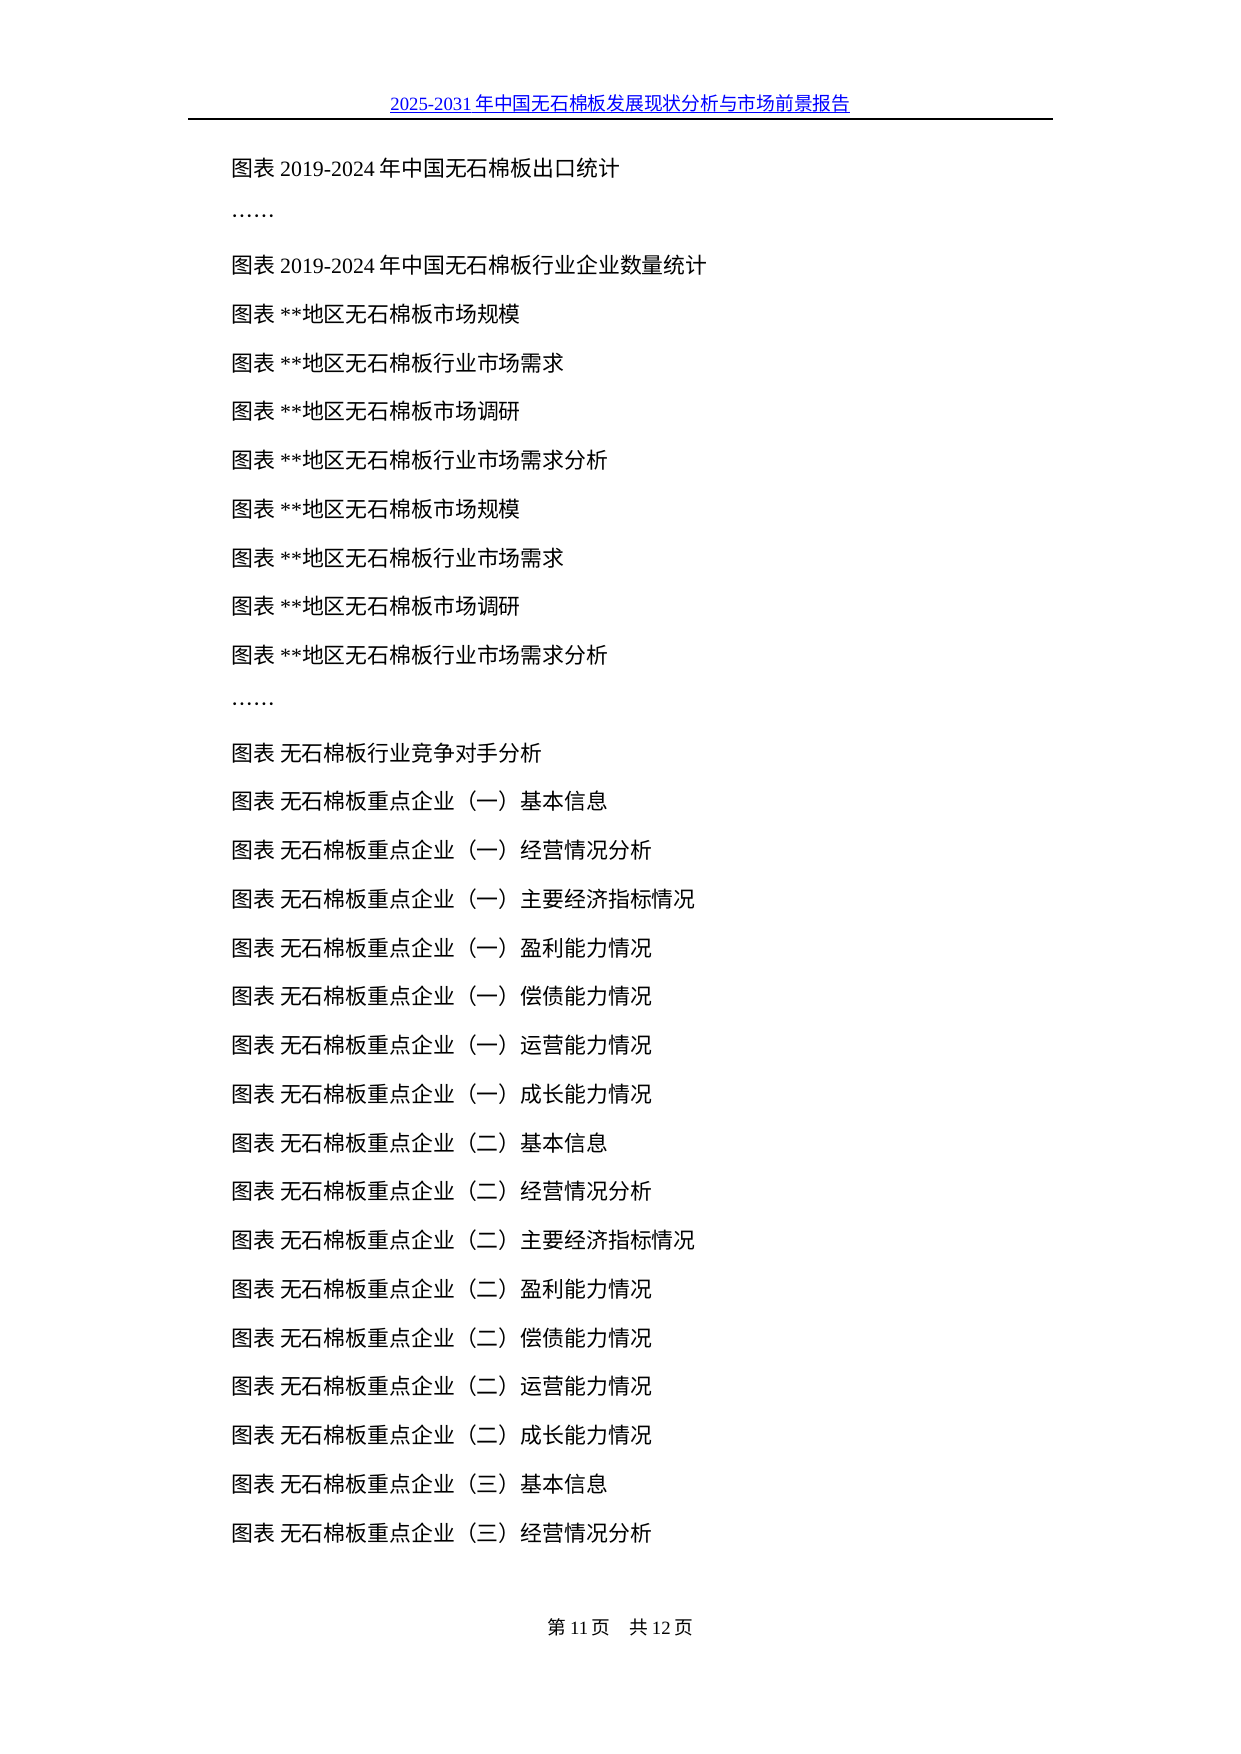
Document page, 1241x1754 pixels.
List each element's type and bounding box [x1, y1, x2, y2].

text [187, 150, 1053, 1548]
